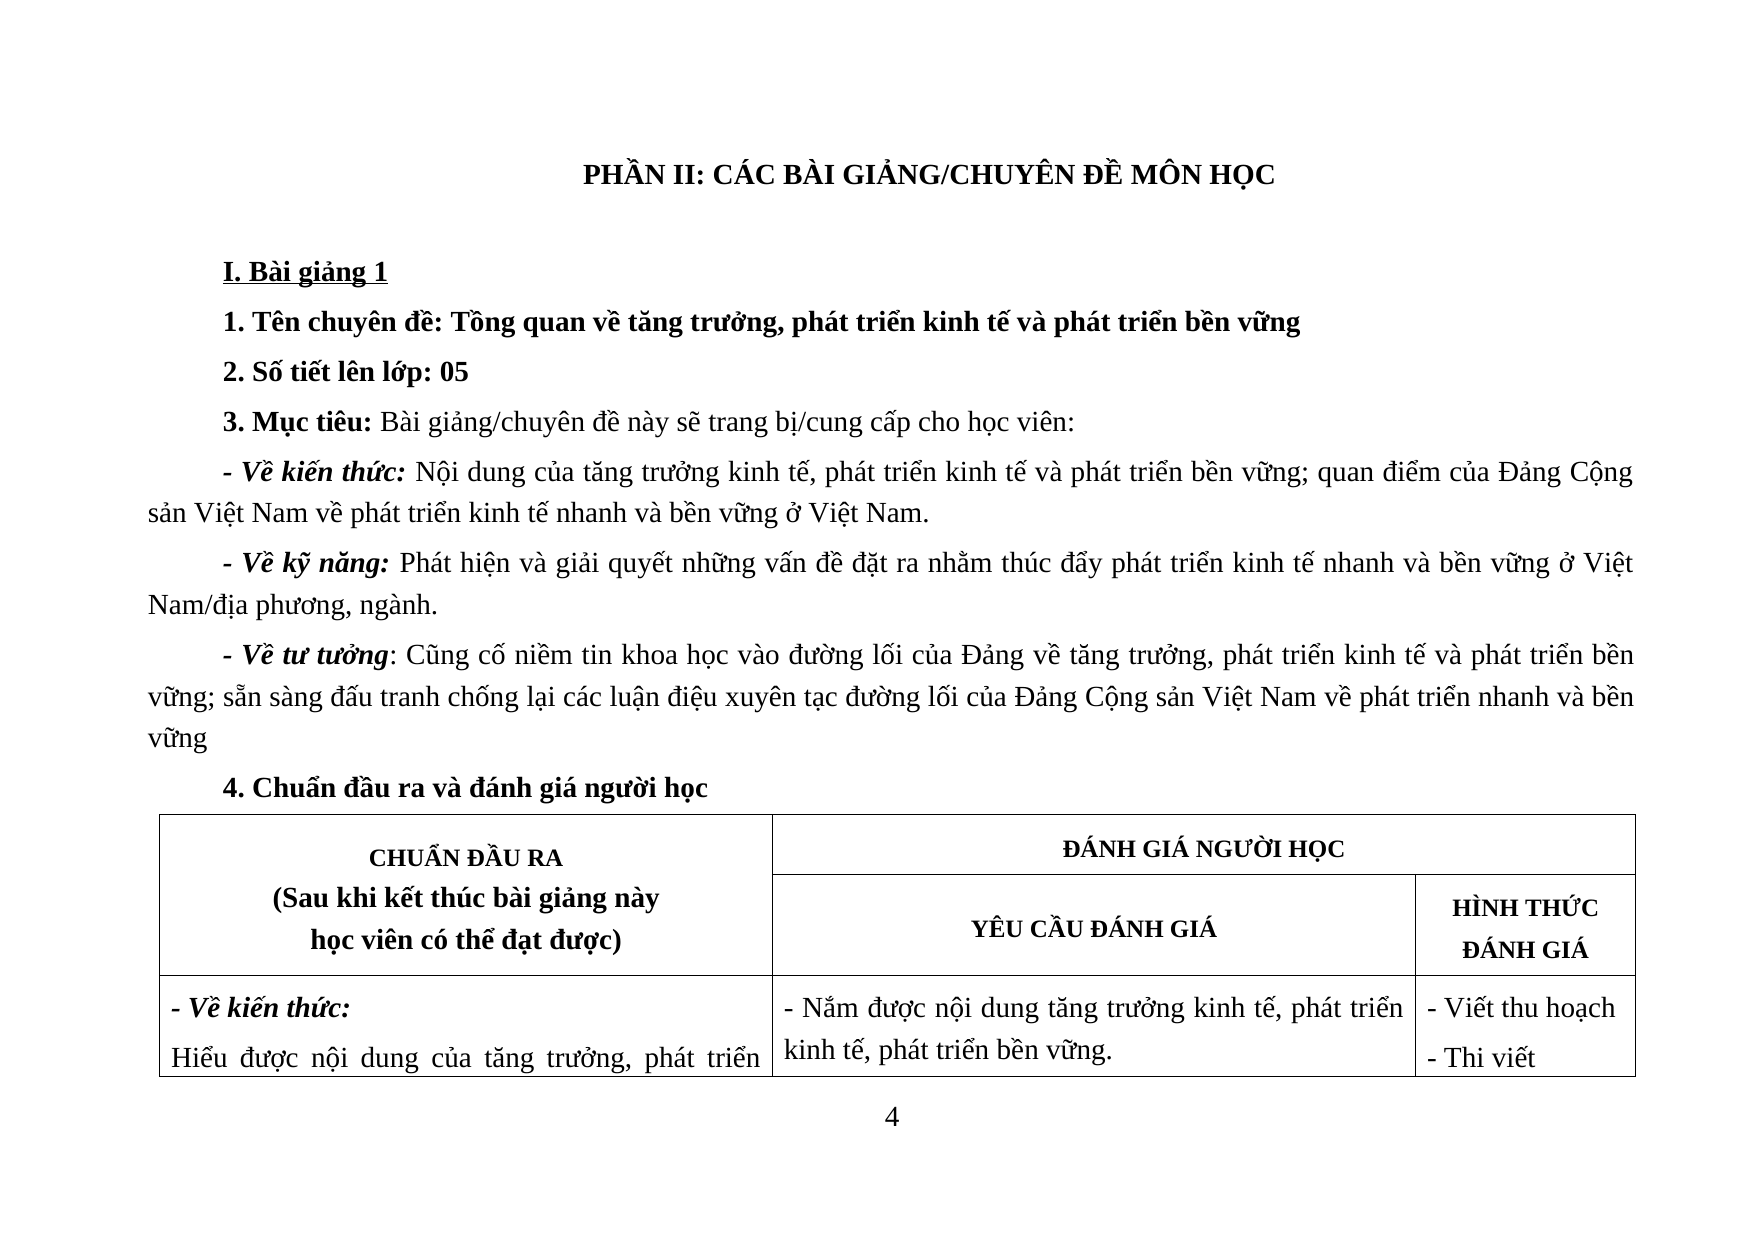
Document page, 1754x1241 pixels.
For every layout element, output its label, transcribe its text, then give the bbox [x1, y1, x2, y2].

table_header CHUẨN ĐẦU RA (Sau khi kết thúc bài giảng này học viên có thể đạt được) [160, 815, 772, 975]
text 3. Mục tiêu: Bài giảng/chuyên đề này sẽ trang bị/cung cấp cho học viên: [148, 398, 1636, 439]
text PHẦN II: CÁC BÀI GIẢNG/CHUYÊN ĐỀ MÔN HỌC [148, 148, 1636, 193]
table_cell HÌNH THỨC ĐÁNH GIÁ [1416, 875, 1635, 975]
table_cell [773, 976, 1415, 1076]
text 4. Chuẩn đầu ra và đánh giá người học [148, 764, 1636, 806]
text I. Bài giảng 1 [148, 248, 1636, 289]
text 2. Số tiết lên lớp: 05 [148, 348, 1636, 389]
table_cell YÊU CẦU ĐÁNH GIÁ [773, 875, 1415, 975]
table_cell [1416, 976, 1635, 1076]
table_header ĐÁNH GIÁ NGƯỜI HỌC [773, 815, 1635, 874]
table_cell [160, 976, 772, 1076]
text 1. Tên chuyên đề: Tồng quan về tăng trưởng, phát triển kinh tế và phát triển bền vững [148, 298, 1636, 339]
text - Về kiến thức: Nội dung của tăng trưởng kinh tế, phát triển kinh tế và phát triển bền vững; quan điểm của Đảng Cộng sản Việt Nam về phát triển kinh tế nhanh và bền vững ở Việt Nam. [148, 448, 1636, 531]
text - Về kỹ năng: Phát hiện và giải quyết những vấn đề đặt ra nhằm thúc đẩy phát triển kinh tế nhanh và bền vững ở Việt Nam/địa phương, ngành. [148, 539, 1636, 623]
text - Về tư tưởng: Cũng cố niềm tin khoa học vào đường lối của Đảng về tăng trưởng, phát triển kinh tế và phát triển bền vững; sẵn sàng đấu tranh chống lại các luận điệu xuyên tạc đường lối của Đảng Cộng sản Việt Nam về phát triển nhanh và bền vững [148, 631, 1636, 756]
